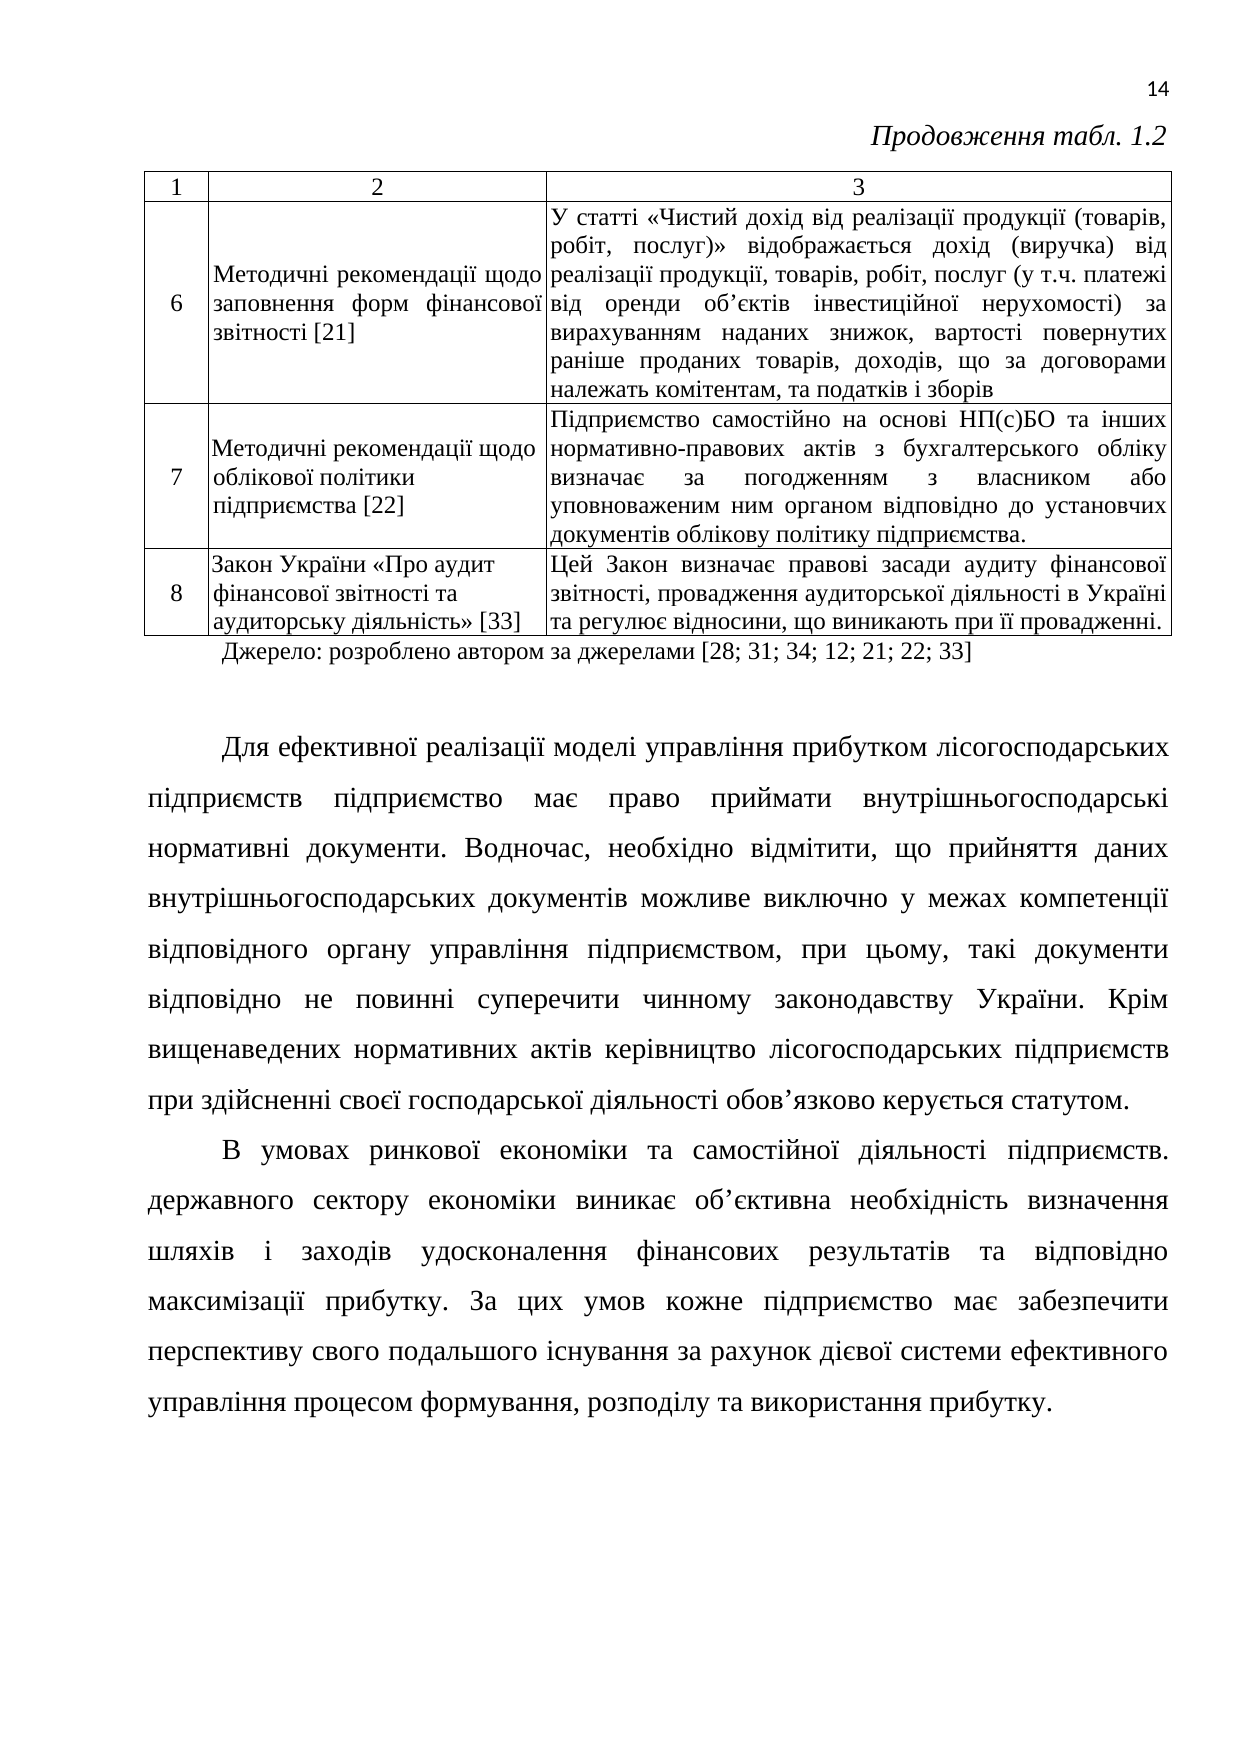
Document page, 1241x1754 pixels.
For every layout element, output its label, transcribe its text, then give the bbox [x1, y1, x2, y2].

table_cell 8 [145, 549, 208, 635]
table_cell У статті «Чистий дохід від реалізації продукції (товарів, робіт, послуг)» відображається дохід (виручка) від реалізації продукції, товарів, робіт, послуг (у т.ч. платежі від оренди об’єктів інвестиційної нерухомості) за вирахуванням наданих знижок, вартості повернутих раніше проданих товарів, доходів, що за договорами належать комітентам, та податків і зборів [547, 202, 1171, 403]
table_cell Методичні рекомендації щодо облікової політики підприємства [22] [209, 404, 546, 548]
text Продовження табл. 1.2 [148, 118, 1169, 152]
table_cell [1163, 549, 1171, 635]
text В умовах ринкової економіки та самостійної діяльності підприємств. державного сектору економіки виникає об’єктивна необхідність визначення шляхів і заходів удосконалення фінансових результатів та відповідно максимізації прибутку. За цих умов кожне підприємство має забезпечити перспективу свого подальшого існування за рахунок дієвої системи ефективного управління процесом формування, розподілу та використання прибутку. [148, 1132, 1169, 1417]
table_cell Методичні рекомендації щодо заповнення форм фінансової звітності [21] [209, 202, 546, 403]
table_cell Закон України «Про аудит фінансової звітності та аудиторську діяльність» [33] [209, 549, 546, 635]
text Для ефективної реалізації моделі управління прибутком лісогосподарських підприємств підприємство має право приймати внутрішньогосподарські нормативні документи. Водночас, необхідно відмітити, що прийняття даних внутрішньогосподарських документів можливе виключно у межах компетенції відповідного органу управління підприємством, при цьому, такі документи відповідно не повинні суперечити чинному законодавству України. Крім вищенаведених нормативних актів керівництво лісогосподарських підприємств при здійсненні своєї господарської діяльності обов’язково керується статутом. [148, 729, 1169, 1115]
text Джерело: розроблено автором за джерелами [28; 31; 34; 12; 21; 22; 33] [148, 636, 1169, 665]
table_cell 7 [145, 404, 208, 548]
table_header 3 [547, 172, 1171, 201]
table_cell 6 [145, 202, 208, 403]
table_cell Підприємство самостійно на основі НП(с)БО та інших нормативно-правових актів з бухгалтерського обліку визначає за погодженням з власником або уповноваженим ним органом відповідно до установчих документів облікову політику підприємства. [547, 404, 1171, 548]
table_header 2 [209, 172, 546, 201]
table_header 1 [145, 172, 208, 201]
